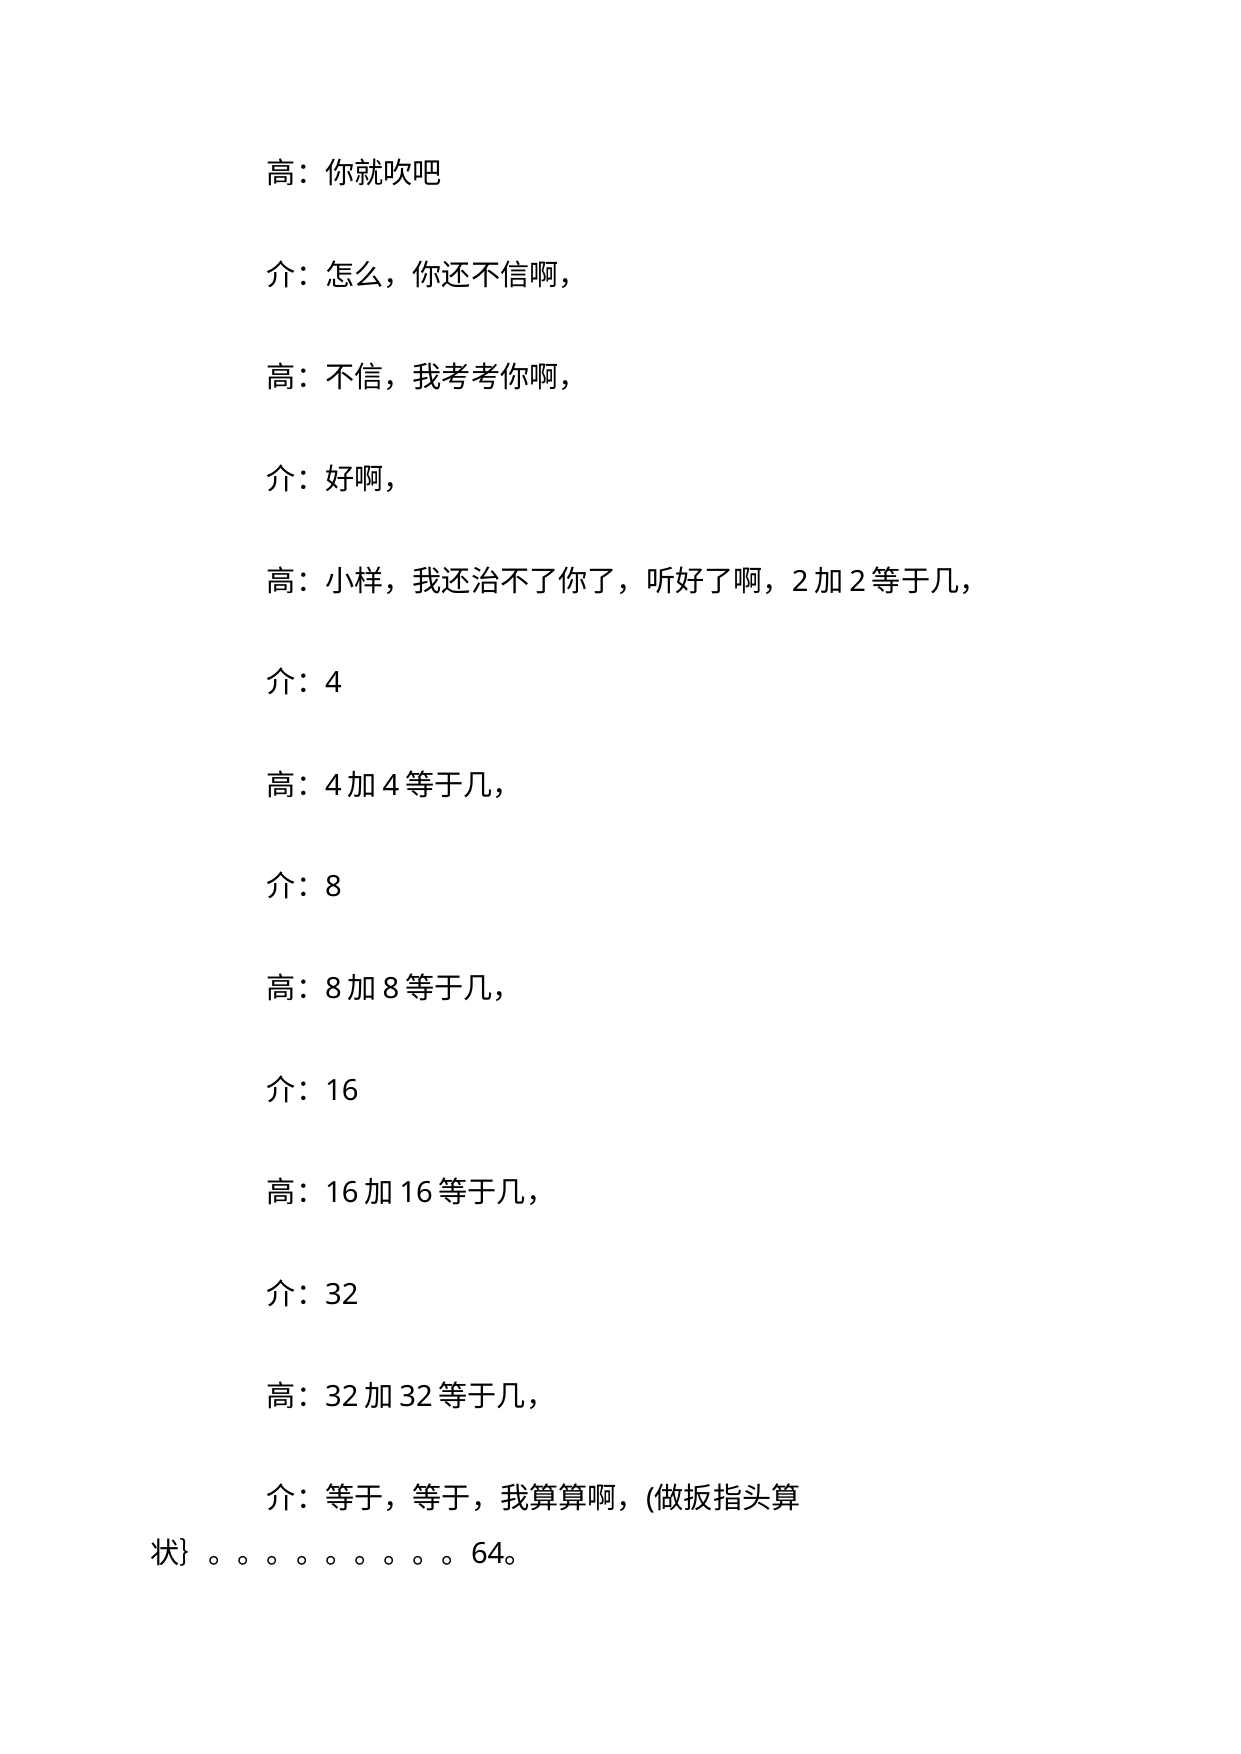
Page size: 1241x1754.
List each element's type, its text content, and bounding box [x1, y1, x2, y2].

text 介：怎么，你还不信啊， [150, 252, 1090, 294]
text 高：8加8等于几， [150, 965, 1090, 1007]
text 介：16 [150, 1067, 1090, 1109]
text 介：好啊， [150, 455, 1090, 498]
text 高：32加32等于几， [150, 1373, 1090, 1415]
text 高：不信，我考考你啊， [150, 353, 1090, 396]
text 高：你就吹吧 [150, 150, 1090, 192]
text 介：等于，等于，我算算啊，(做扳指头算状｝。。。。。。。。。64。 [150, 1475, 1090, 1572]
text 介：32 [150, 1271, 1090, 1313]
text 介：8 [150, 863, 1090, 905]
text 高：16加16等于几， [150, 1169, 1090, 1211]
text 介：4 [150, 659, 1090, 701]
text 高：小样，我还治不了你了，听好了啊，2加2等于几， [150, 557, 1090, 599]
text 高：4加4等于几， [150, 761, 1090, 803]
